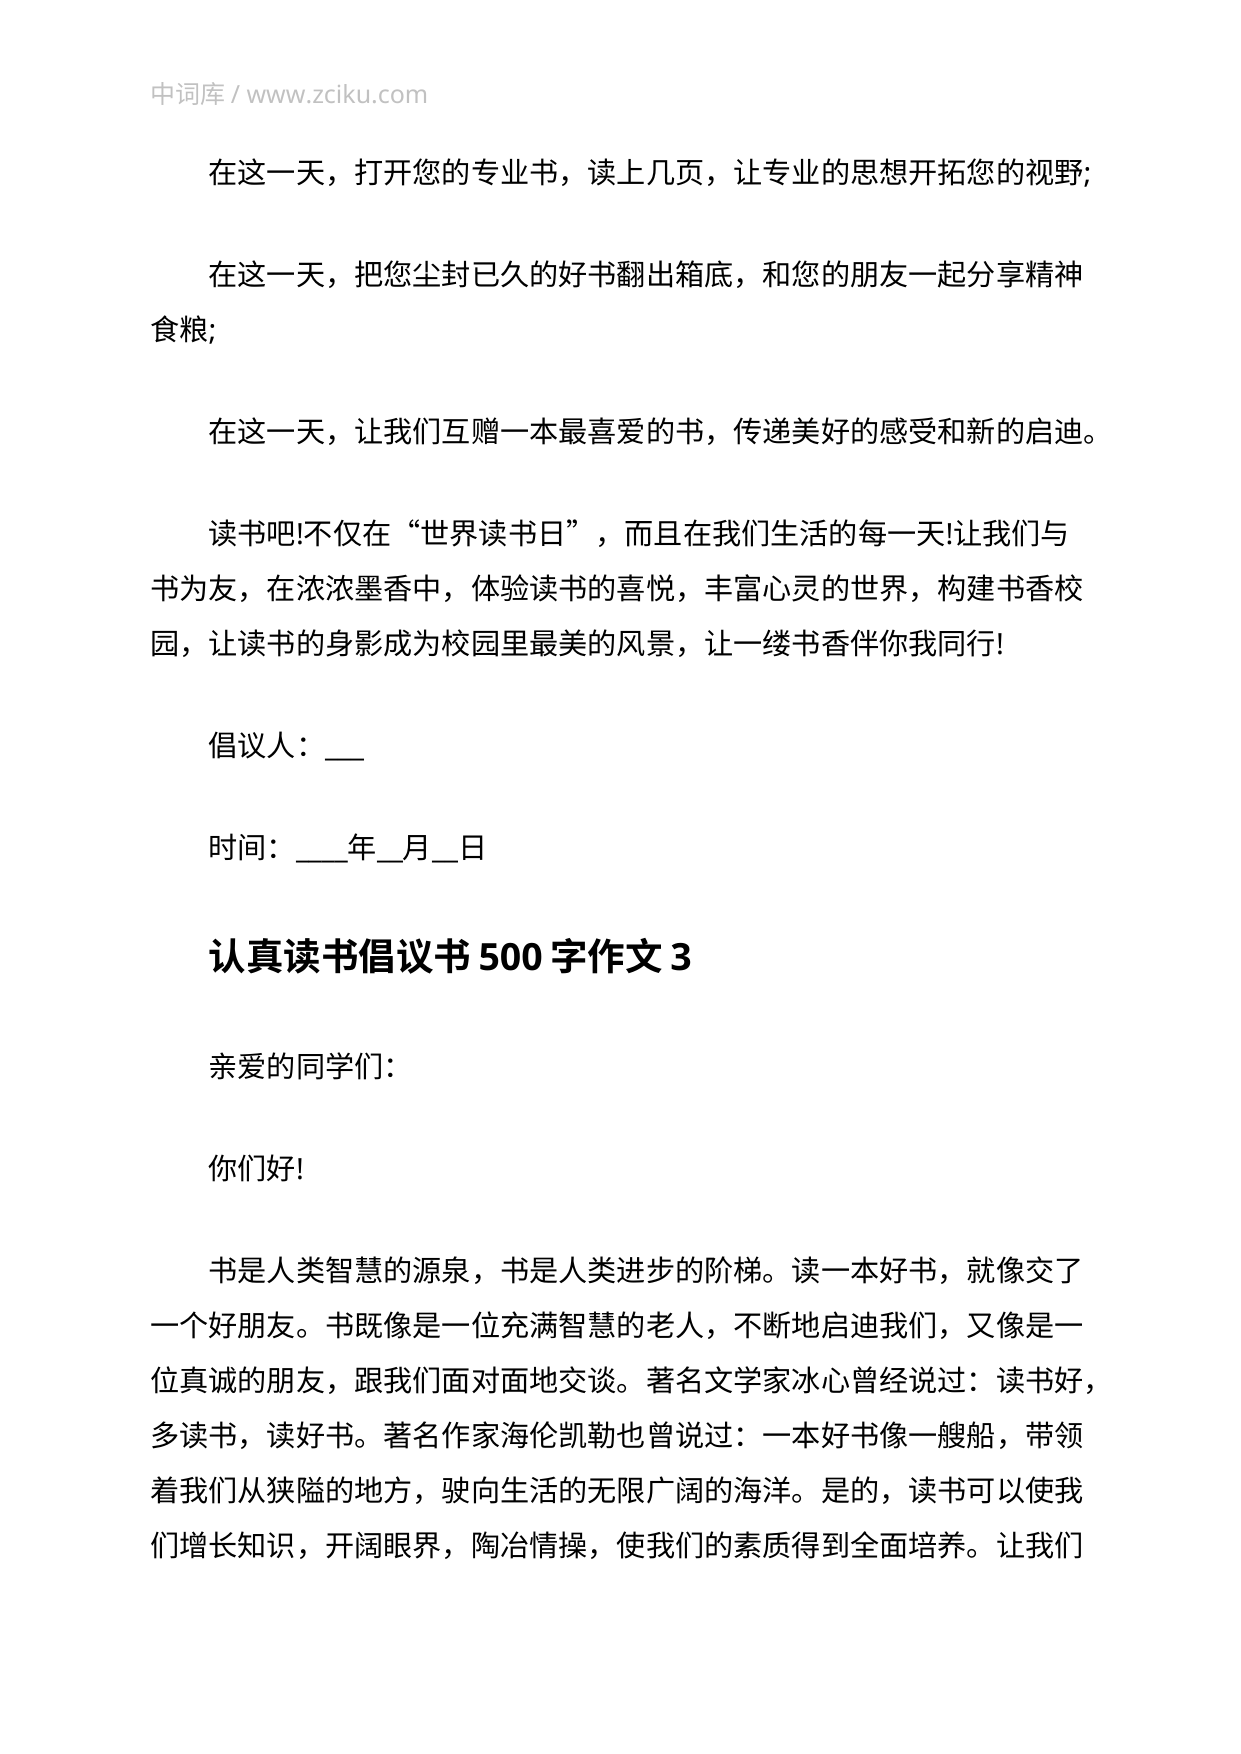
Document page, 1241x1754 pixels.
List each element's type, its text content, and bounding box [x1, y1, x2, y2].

text 你们好! [150, 1146, 1090, 1188]
text 认真读书倡议书500字作文3 [150, 926, 1090, 981]
text 亲爱的同学们： [150, 1044, 1090, 1086]
text 读书吧!不仅在“世界读书日”，而且在我们生活的每一天!让我们与书为友，在浓浓墨香中，体验读书的喜悦，丰富心灵的世界，构建书香校园，让读书的身影成为校园里最美的风景，让一缕书香伴你我同行! [150, 511, 1090, 663]
text 在这一天，打开您的专业书，读上几页，让专业的思想开拓您的视野; [150, 150, 1090, 192]
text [150, 1248, 1090, 1564]
text 在这一天，把您尘封已久的好书翻出箱底，和您的朋友一起分享精神食粮; [150, 252, 1090, 349]
text 时间：____年__月__日 [150, 824, 1090, 867]
text 在这一天，让我们互赠一本最喜爱的书，传递美好的感受和新的启迪。 [150, 409, 1090, 451]
text 倡议人：___ [150, 722, 1090, 765]
